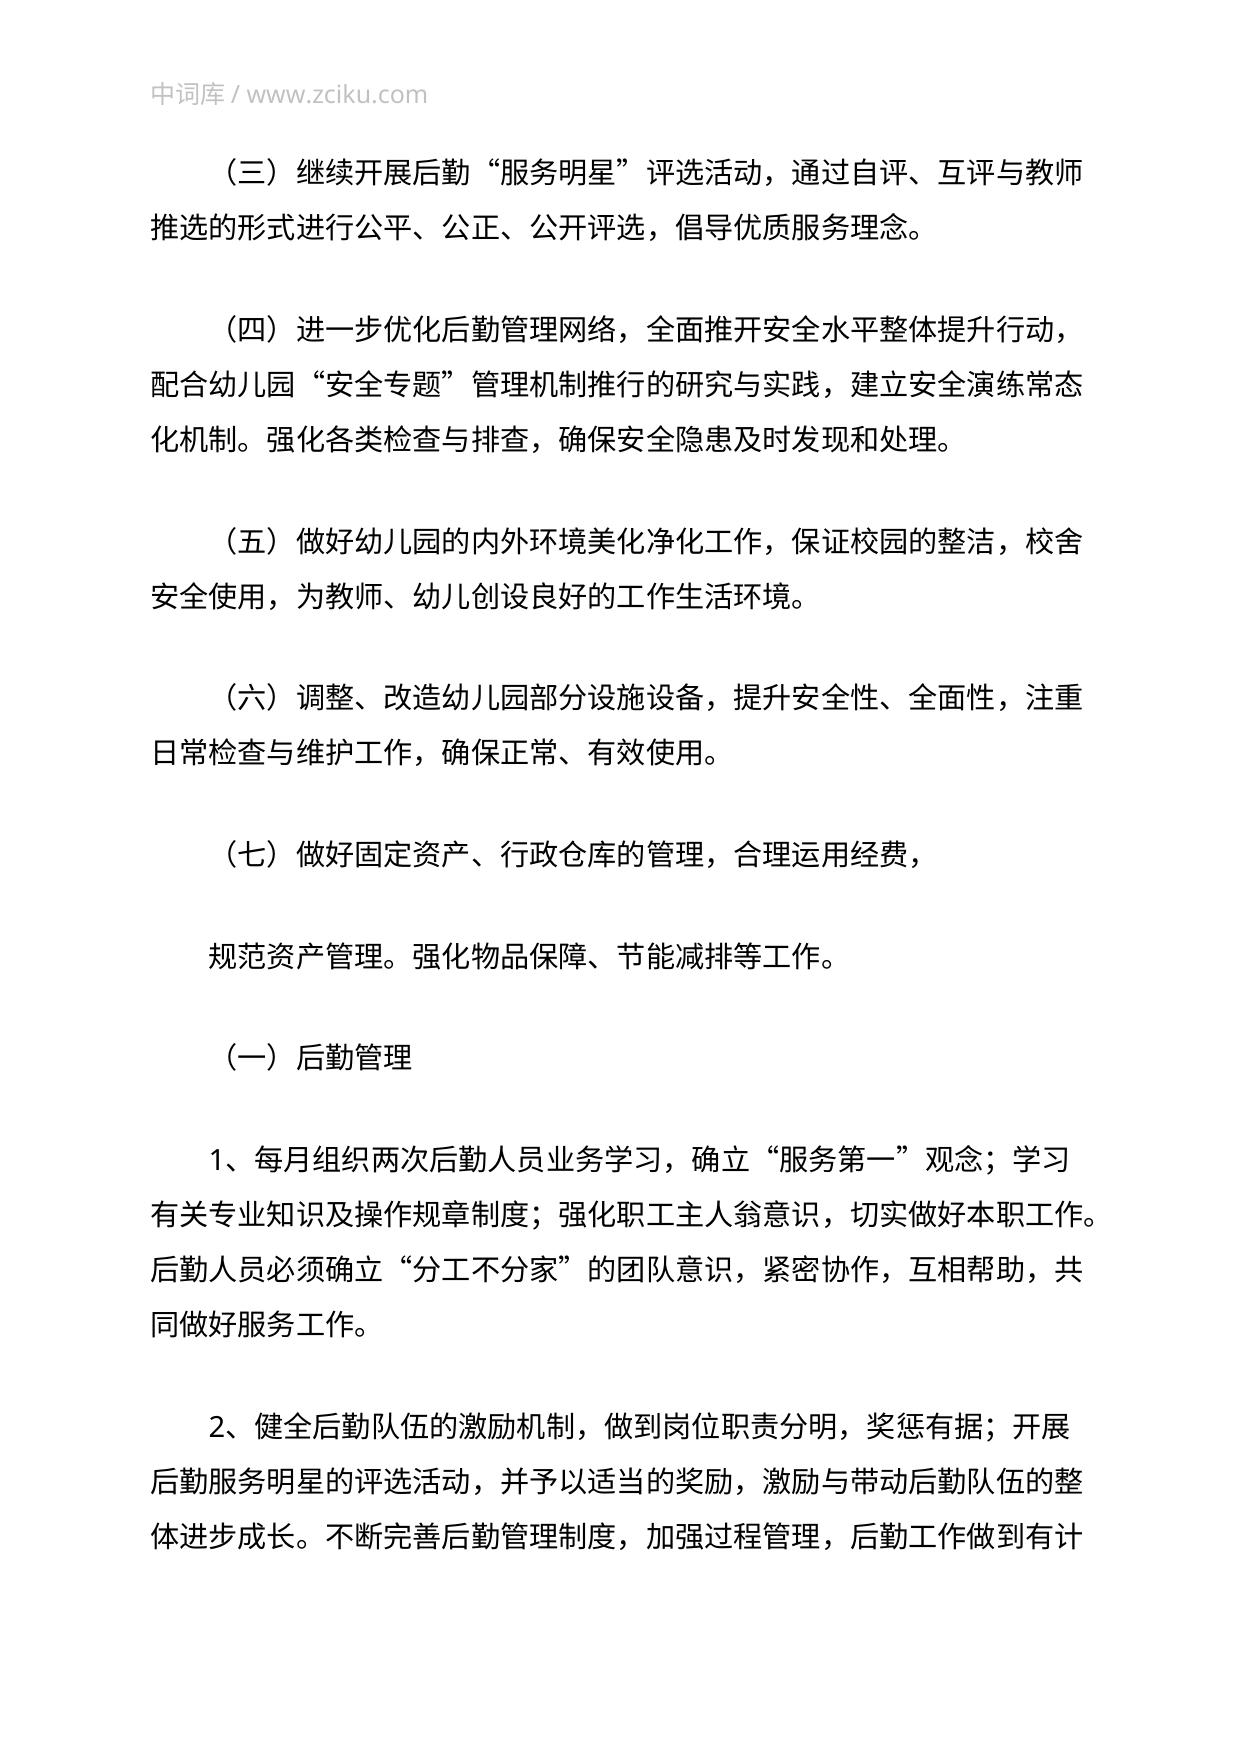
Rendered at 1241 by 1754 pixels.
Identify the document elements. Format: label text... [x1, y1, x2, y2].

text （一）后勤管理 [150, 1035, 1090, 1077]
text （六）调整、改造幼儿园部分设施设备，提升安全性、全面性，注重日常检查与维护工作，确保正常、有效使用。 [150, 675, 1090, 772]
text （七）做好固定资产、行政仓库的管理，合理运用经费， [150, 832, 1090, 874]
text （三）继续开展后勤“服务明星”评选活动，通过自评、互评与教师推选的形式进行公平、公正、公开评选，倡导优质服务理念。 [150, 150, 1090, 247]
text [150, 1403, 1090, 1556]
text 1、每月组织两次后勤人员业务学习，确立“服务第一”观念；学习有关专业知识及操作规章制度；强化职工主人翁意识，切实做好本职工作。后勤人员必须确立“分工不分家”的团队意识，紧密协作，互相帮助，共同做好服务工作。 [150, 1137, 1090, 1344]
text 规范资产管理。强化物品保障、节能减排等工作。 [150, 933, 1090, 976]
text （五）做好幼儿园的内外环境美化净化工作，保证校园的整洁，校舍安全使用，为教师、幼儿创设良好的工作生活环境。 [150, 518, 1090, 615]
text （四）进一步优化后勤管理网络，全面推开安全水平整体提升行动，配合幼儿园“安全专题”管理机制推行的研究与实践，建立安全演练常态化机制。强化各类检查与排查，确保安全隐患及时发现和处理。 [150, 307, 1090, 459]
